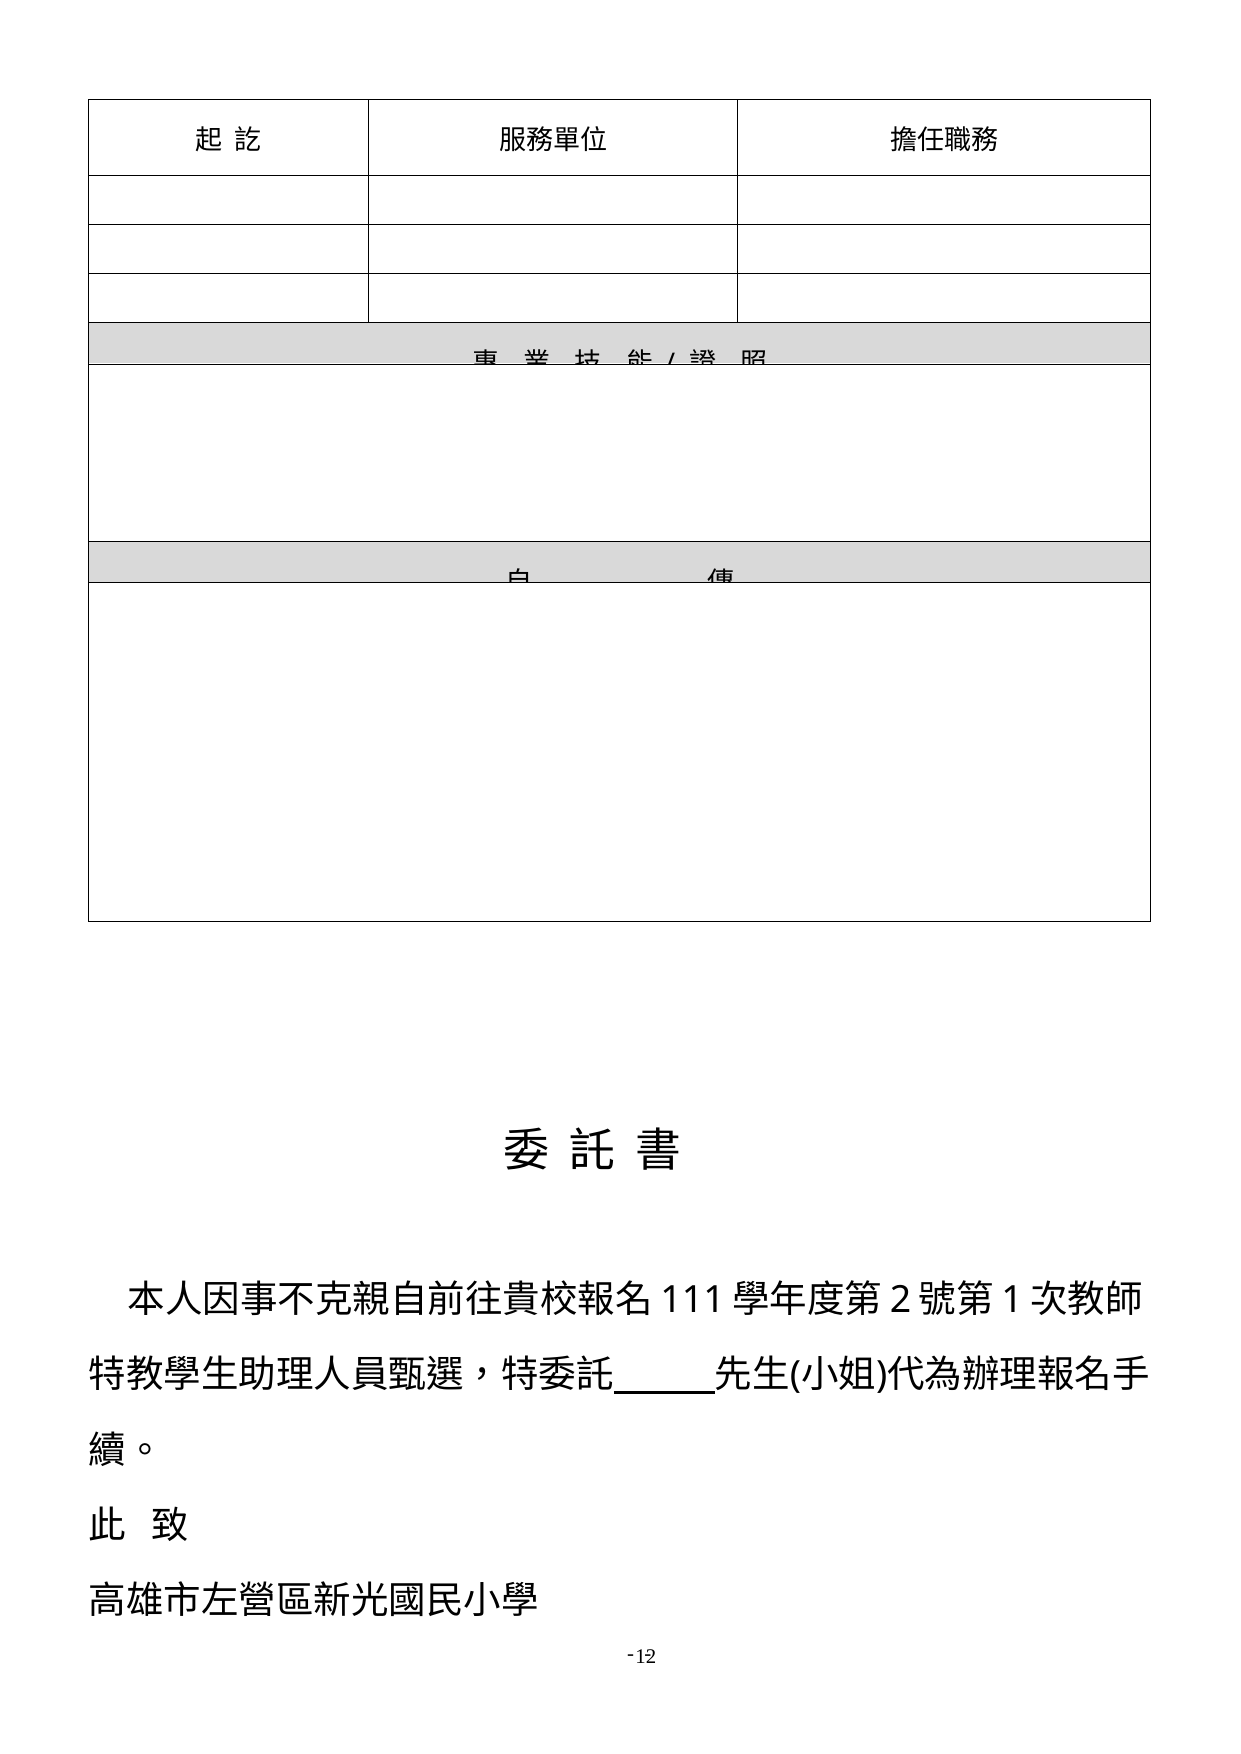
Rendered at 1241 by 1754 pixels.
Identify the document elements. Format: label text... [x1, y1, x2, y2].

table_cell [89, 176, 368, 224]
table_cell 自 傳 [89, 542, 1150, 582]
text 本人因事不克親自前往貴校報名111學年度第2號第1次教師特教學生助理人員甄選，特委託 先生(小姐)代為辦理報名手續。 [89, 1259, 1152, 1484]
table_cell [369, 274, 737, 322]
table_cell [738, 176, 1150, 224]
table_cell 專 業 技 能 / 證 照 [89, 323, 1150, 363]
table_cell [89, 583, 1150, 921]
table_cell [738, 225, 1150, 273]
text 此 致 [89, 1484, 1152, 1559]
table_cell 擔任職務 [738, 100, 1150, 175]
table_cell 起 訖 [89, 100, 368, 175]
table_cell [89, 274, 368, 322]
table_cell [369, 176, 737, 224]
table_cell [89, 225, 368, 273]
text 委 託 書 [32, 1109, 1152, 1184]
table_cell [89, 365, 1150, 541]
table_cell [369, 225, 737, 273]
table_cell 服務單位 [369, 100, 737, 175]
table_cell [738, 274, 1150, 322]
text 高雄市左營區新光國民小學 [89, 1559, 1152, 1634]
